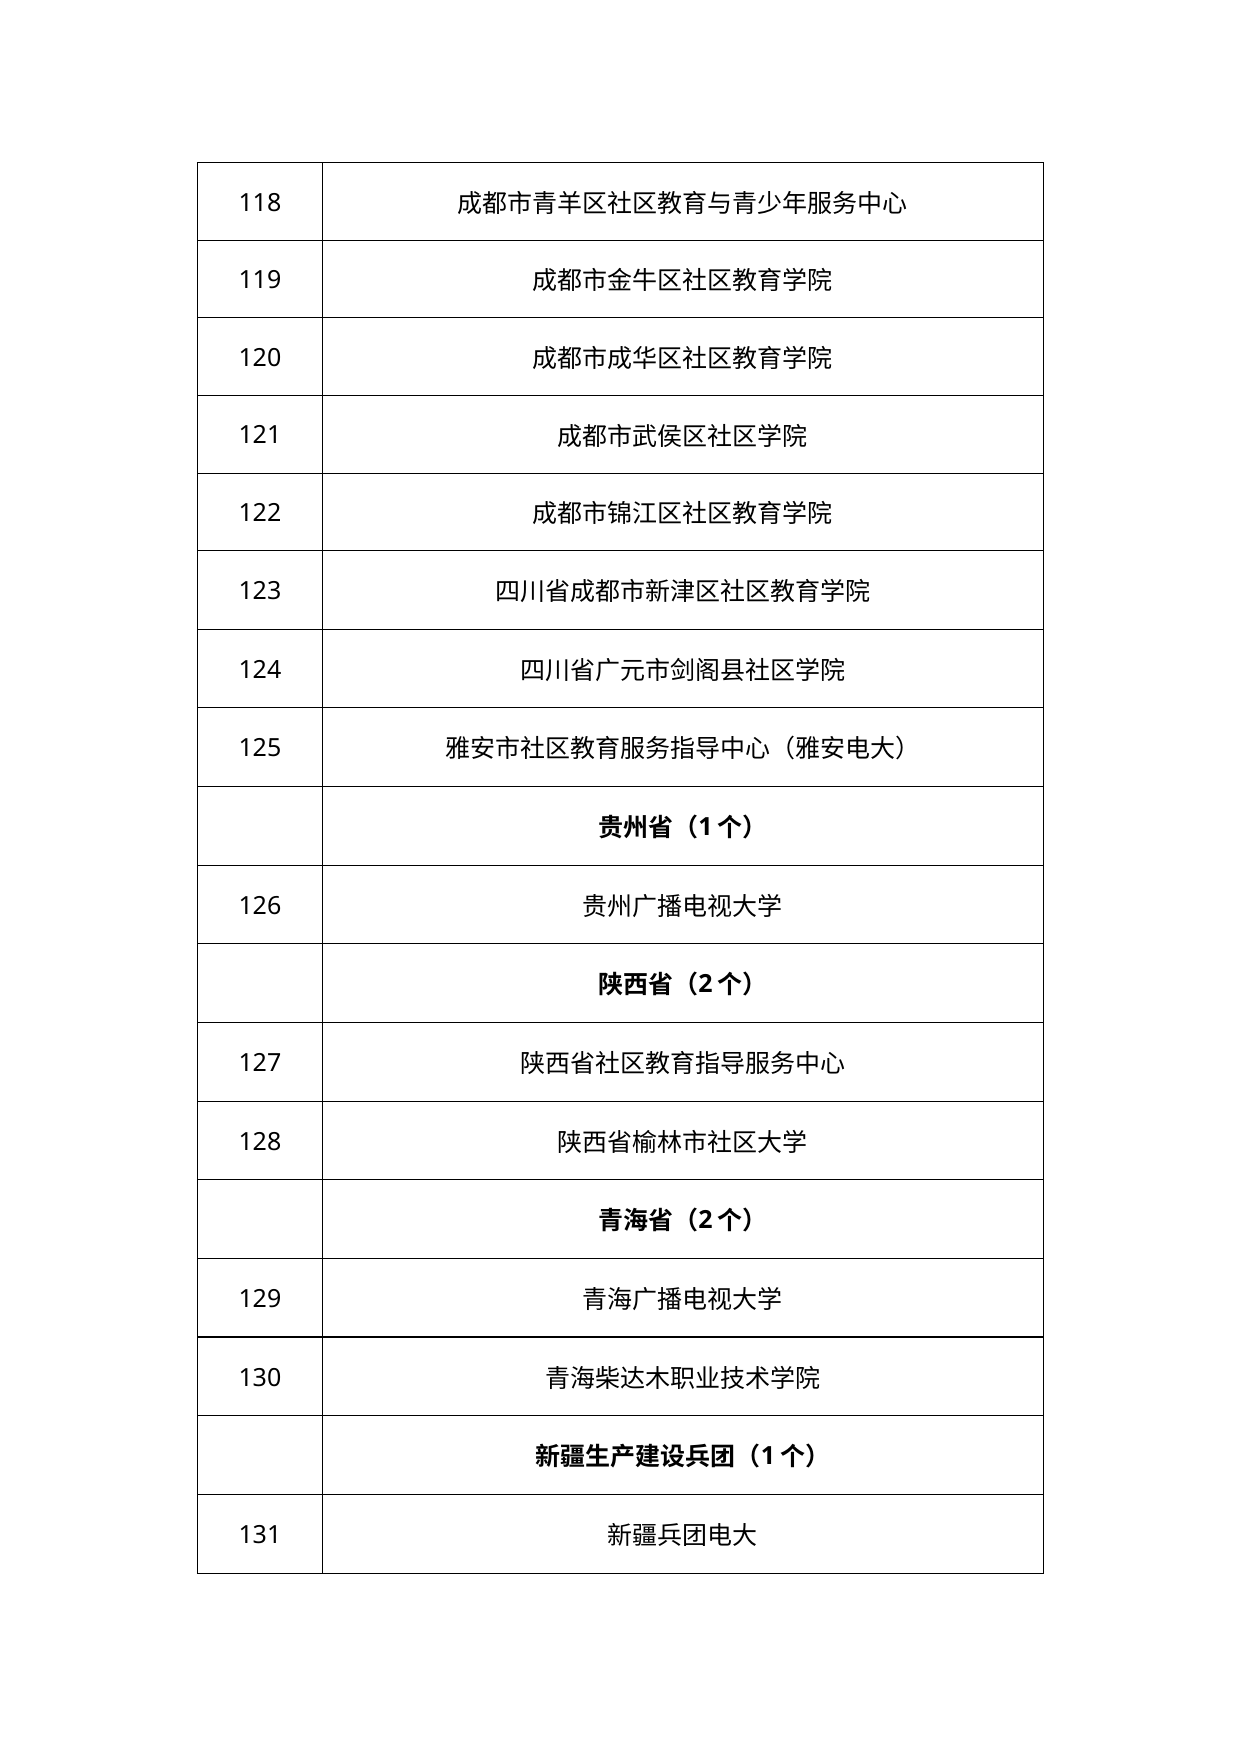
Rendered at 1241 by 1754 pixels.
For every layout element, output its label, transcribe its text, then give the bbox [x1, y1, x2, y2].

table_cell 130 [198, 1338, 322, 1415]
table_cell 成都市金牛区社区教育学院 [323, 241, 1043, 317]
table_cell 124 [198, 630, 322, 707]
table_cell 陕西省（2个） [323, 944, 1043, 1022]
table_cell 贵州广播电视大学 [323, 866, 1043, 943]
table_cell 青海广播电视大学 [323, 1259, 1043, 1336]
table_cell 128 [198, 1102, 322, 1179]
table_cell 119 [198, 241, 322, 317]
table_cell 122 [198, 474, 322, 550]
table_cell 四川省广元市剑阁县社区学院 [323, 630, 1043, 707]
table_cell 贵州省（1个） [323, 787, 1043, 864]
table_cell 131 [198, 1495, 322, 1572]
table_cell 陕西省榆林市社区大学 [323, 1102, 1043, 1179]
table_cell 127 [198, 1023, 322, 1101]
table_cell 129 [198, 1259, 322, 1336]
table_cell 青海省（2个） [323, 1180, 1043, 1258]
table_cell 四川省成都市新津区社区教育学院 [323, 551, 1043, 629]
table_cell 121 [198, 396, 322, 472]
table_cell [198, 1416, 322, 1494]
table_cell 成都市武侯区社区学院 [323, 396, 1043, 472]
table_cell 成都市锦江区社区教育学院 [323, 474, 1043, 550]
table_cell 成都市成华区社区教育学院 [323, 318, 1043, 395]
table_cell 新疆生产建设兵团（1个） [323, 1416, 1043, 1494]
table_cell [198, 787, 322, 864]
table_cell 123 [198, 551, 322, 629]
table_cell [198, 1180, 322, 1258]
table_cell 126 [198, 866, 322, 943]
table_cell 新疆兵团电大 [323, 1495, 1043, 1572]
table_cell 成都市青羊区社区教育与青少年服务中心 [323, 163, 1043, 239]
table_cell 125 [198, 708, 322, 786]
table_cell [198, 944, 322, 1022]
table_cell 120 [198, 318, 322, 395]
table_cell 青海柴达木职业技术学院 [323, 1338, 1043, 1415]
table_cell 陕西省社区教育指导服务中心 [323, 1023, 1043, 1101]
table_cell 118 [198, 163, 322, 239]
table_cell 雅安市社区教育服务指导中心（雅安电大） [323, 708, 1043, 786]
